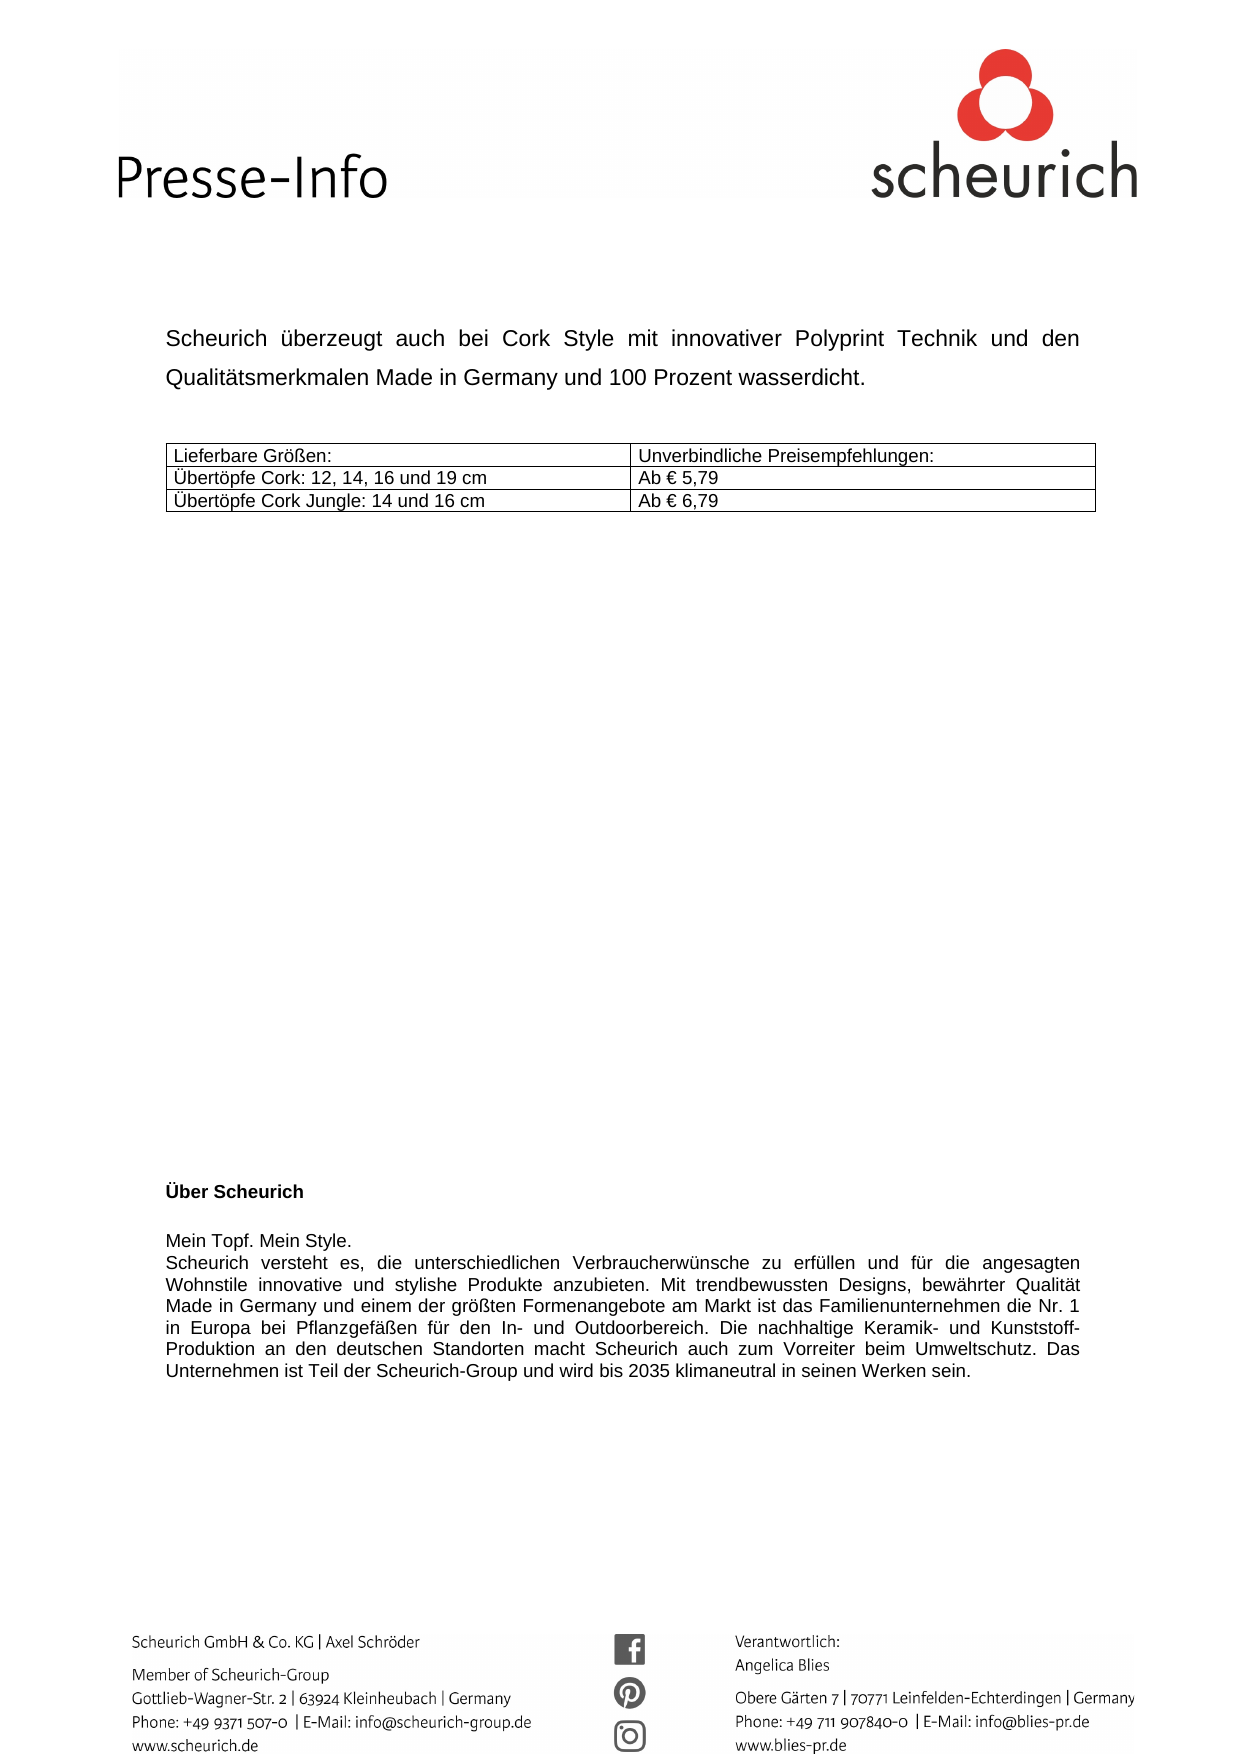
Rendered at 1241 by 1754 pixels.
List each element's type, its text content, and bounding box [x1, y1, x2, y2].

text Scheurich versteht es, die unterschiedlichen Verbraucherwünsche zu erfüllen und für die angesagten Wohnstile innovative und stylishe Produkte anzubieten. Mit trendbewussten Designs, bewährter Qualität Made in Germany und einem der größten Formenangebote am Markt ist das Familienunternehmen die Nr. 1 in Europa bei Pflanzgefäßen für den In- und Outdoorbereich. Die nachhaltige Keramik- und Kunststoff-Produktion an den deutschen Standorten macht Scheurich auch zum Vorreiter beim Umweltschutz. Das Unternehmen ist Teil der Scheurich-Group und wird bis 2035 klimaneutral in seinen Werken sein. [165, 1252, 1081, 1381]
table_cell Ab € 5,79 [631, 467, 1095, 488]
table_header Lieferbare Größen: [167, 444, 630, 466]
table_cell Übertöpfe Cork Jungle: 14 und 16 cm [167, 490, 630, 511]
table_cell Ab € 6,79 [631, 490, 1095, 511]
table_cell Übertöpfe Cork: 12, 14, 16 und 19 cm [167, 467, 630, 488]
picture [132, 1634, 1135, 1754]
table_header Unverbindliche Preisempfehlungen: [631, 444, 1095, 466]
picture [118, 49, 1137, 198]
text Scheurich überzeugt auch bei Cork Style mit innovativer Polyprint Technik und den Qualitätsmerkmalen Made in Germany und 100 Prozent wasserdicht. [165, 325, 1081, 391]
text Mein Topf. Mein Style. [165, 1230, 1081, 1252]
subtitle Über Scheurich [165, 1181, 1081, 1202]
